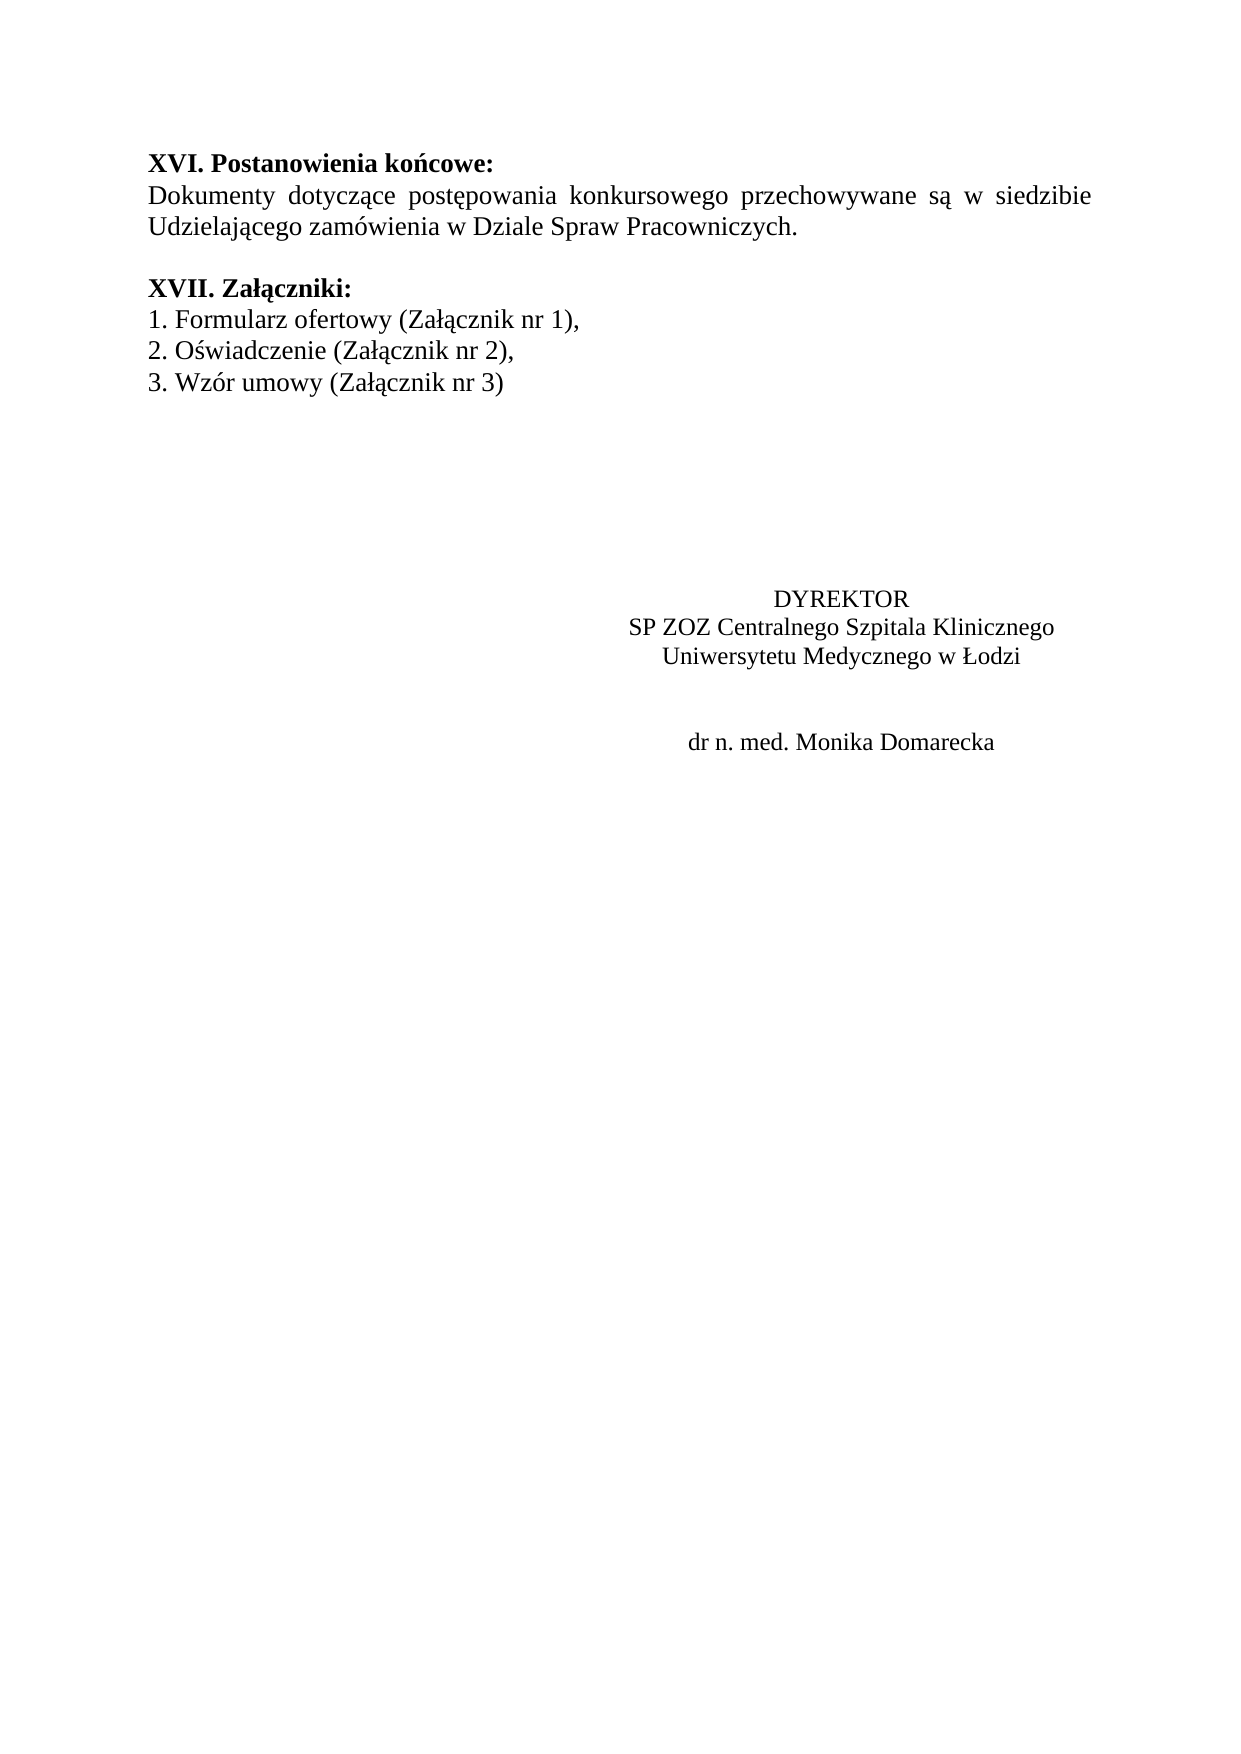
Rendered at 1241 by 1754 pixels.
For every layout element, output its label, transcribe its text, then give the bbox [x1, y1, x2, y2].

text 3. Wzór umowy (Załącznik nr 3) [148, 366, 1093, 397]
text 2. Oświadczenie (Załącznik nr 2), [148, 334, 1093, 366]
text SP ZOZ Centralnego Szpitala Klinicznego [590, 612, 1093, 641]
text Uniwersytetu Medycznego w Łodzi [590, 641, 1093, 670]
text XVI. Postanowienia końcowe: [148, 148, 1093, 179]
text Dokumenty dotyczące postępowania konkursowego przechowywane są w siedzibie Udzielającego zamówienia w Dziale Spraw Pracowniczych. [148, 179, 1093, 241]
text XVII. Załączniki: [148, 272, 1093, 303]
text DYREKTOR [590, 584, 1093, 612]
text 1. Formularz ofertowy (Załącznik nr 1), [148, 303, 1093, 334]
text dr n. med. Monika Domarecka [590, 727, 1093, 756]
